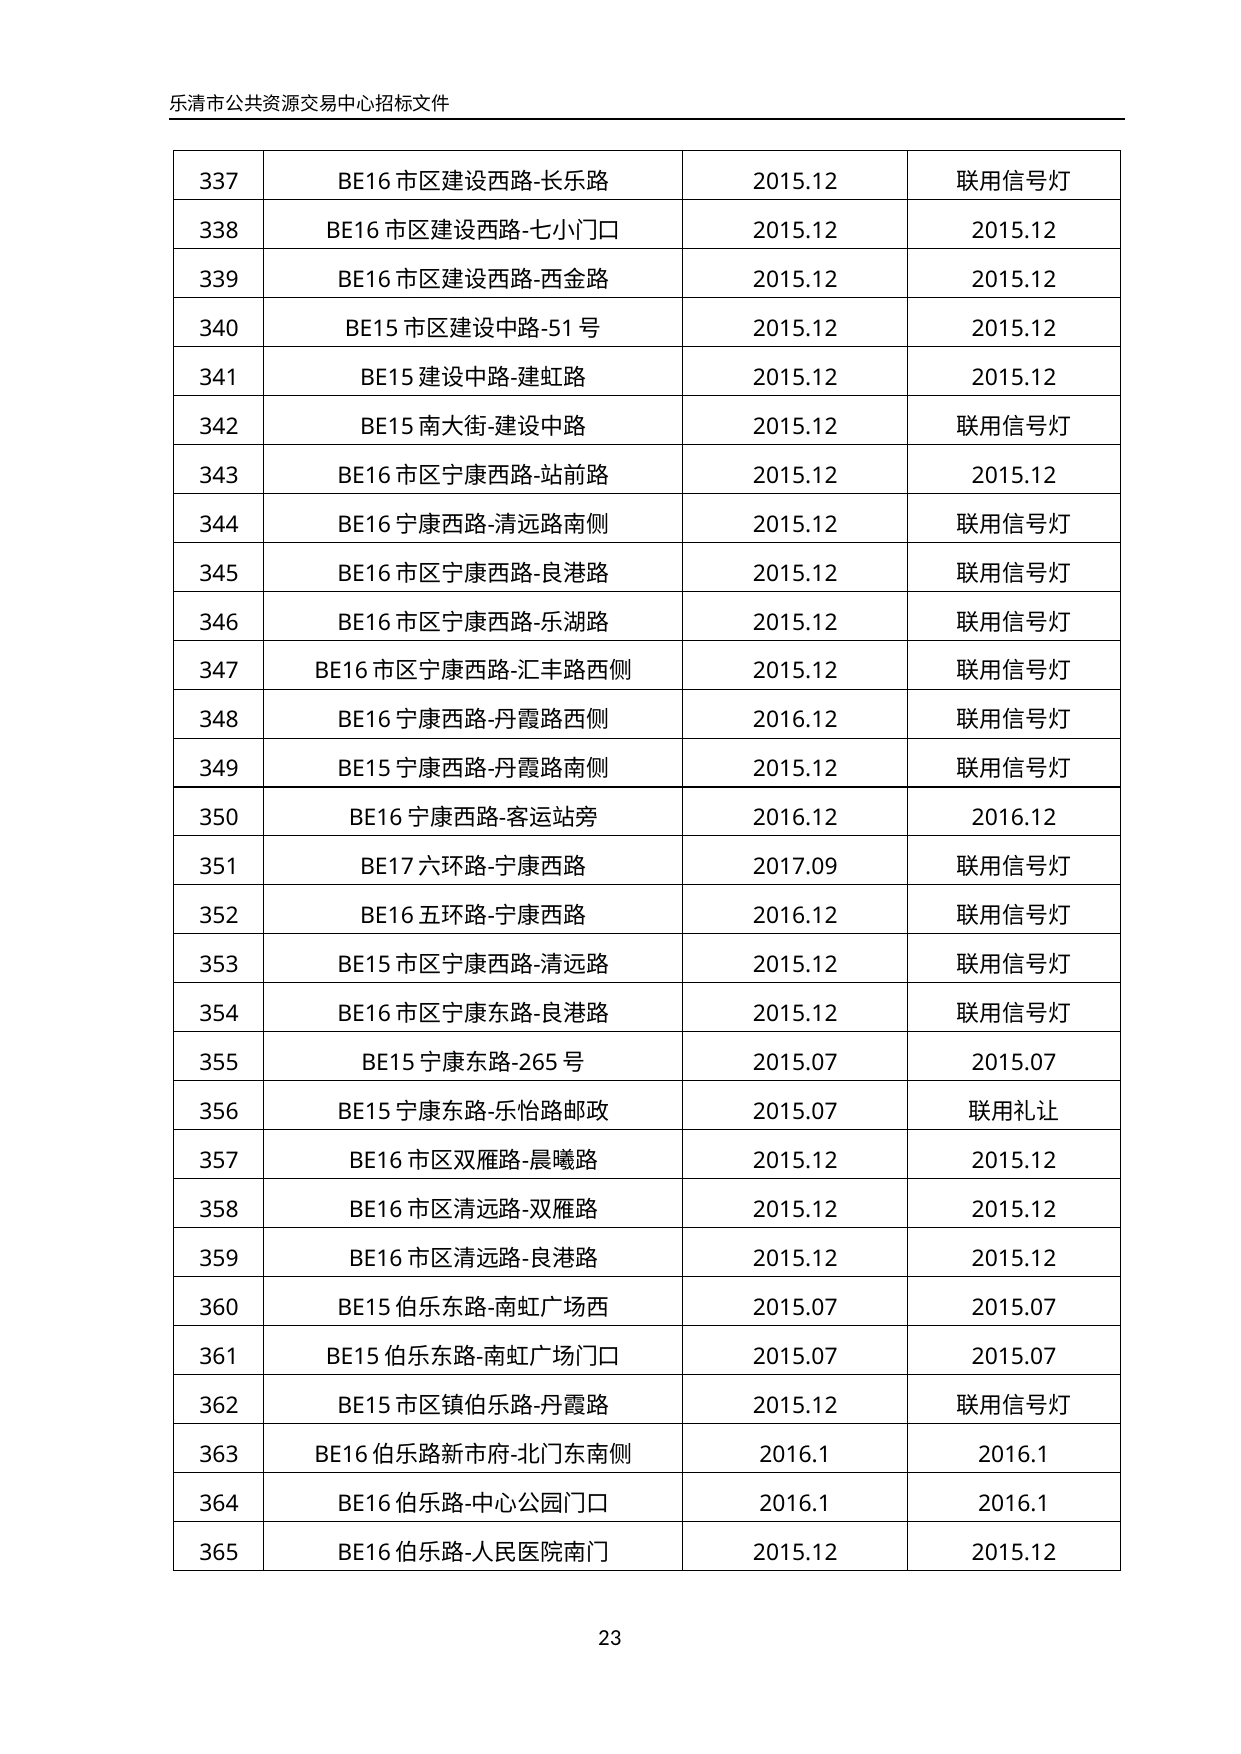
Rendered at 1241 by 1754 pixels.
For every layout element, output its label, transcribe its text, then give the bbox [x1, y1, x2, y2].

table_cell 338 [174, 200, 263, 248]
table_cell BE15南大街-建设中路 [264, 396, 682, 444]
table_cell 2016.12 [683, 788, 907, 835]
table_cell BE15宁康东路-乐怡路邮政 [264, 1081, 682, 1129]
table_cell 2015.12 [683, 494, 907, 542]
table_cell 联用信号灯 [908, 836, 1120, 884]
table_cell 2015.12 [908, 1130, 1120, 1178]
table_cell 343 [174, 445, 263, 493]
table_cell BE16伯乐路新市府-北门东南侧 [264, 1424, 682, 1472]
table_cell 365 [174, 1522, 263, 1570]
table_cell 361 [174, 1326, 263, 1374]
table_cell BE16市区清远路-良港路 [264, 1228, 682, 1276]
table_cell 2015.12 [908, 200, 1120, 248]
table_cell 联用信号灯 [908, 885, 1120, 933]
table_cell BE15伯乐东路-南虹广场门口 [264, 1326, 682, 1374]
table_cell 联用信号灯 [908, 592, 1120, 639]
table_cell BE15宁康东路-265号 [264, 1032, 682, 1080]
table_cell 350 [174, 788, 263, 835]
table_cell 联用信号灯 [908, 543, 1120, 591]
table_cell BE16市区建设西路-长乐路 [264, 151, 682, 199]
table_cell 347 [174, 641, 263, 688]
table_cell 2015.07 [683, 1081, 907, 1129]
table_cell 2016.1 [908, 1424, 1120, 1472]
table_cell 2016.12 [683, 690, 907, 737]
table_cell 2015.12 [683, 739, 907, 786]
table_cell 2015.12 [908, 1179, 1120, 1227]
table_cell 联用信号灯 [908, 494, 1120, 542]
table_cell 2015.07 [683, 1277, 907, 1325]
table_cell 2015.12 [908, 1228, 1120, 1276]
table_cell 2015.12 [683, 1130, 907, 1178]
table_cell 362 [174, 1375, 263, 1423]
table_cell 2015.12 [683, 347, 907, 395]
table_cell BE16宁康西路-客运站旁 [264, 788, 682, 835]
table_cell 2015.12 [683, 298, 907, 346]
table_cell 2015.07 [683, 1326, 907, 1374]
table_cell 356 [174, 1081, 263, 1129]
table_cell 联用信号灯 [908, 1375, 1120, 1423]
table_cell 2015.12 [908, 445, 1120, 493]
table_cell 337 [174, 151, 263, 199]
table_cell BE16市区宁康西路-乐湖路 [264, 592, 682, 639]
table_cell BE16市区建设西路-西金路 [264, 249, 682, 297]
table_cell 联用信号灯 [908, 934, 1120, 982]
table_cell 2015.12 [683, 543, 907, 591]
table_cell 2015.12 [683, 983, 907, 1031]
table_cell BE16伯乐路-中心公园门口 [264, 1473, 682, 1521]
table_cell 2015.12 [683, 1522, 907, 1570]
table_cell 2016.1 [908, 1473, 1120, 1521]
table_cell 2015.12 [683, 592, 907, 639]
table_cell BE16五环路-宁康西路 [264, 885, 682, 933]
table_cell 340 [174, 298, 263, 346]
table_cell BE16伯乐路-人民医院南门 [264, 1522, 682, 1570]
table_cell 2015.12 [683, 200, 907, 248]
table_cell 344 [174, 494, 263, 542]
table_cell 2016.1 [683, 1424, 907, 1472]
table_cell 2015.12 [683, 396, 907, 444]
table_cell 352 [174, 885, 263, 933]
table_cell 2015.07 [908, 1032, 1120, 1080]
table_cell BE16市区宁康西路-良港路 [264, 543, 682, 591]
table_cell 2015.12 [908, 1522, 1120, 1570]
table_cell 360 [174, 1277, 263, 1325]
table_cell BE15市区镇伯乐路-丹霞路 [264, 1375, 682, 1423]
table_cell 联用信号灯 [908, 983, 1120, 1031]
table_cell 2015.12 [683, 249, 907, 297]
table_cell 2015.12 [683, 445, 907, 493]
table_cell 联用信号灯 [908, 396, 1120, 444]
table_cell BE16宁康西路-清远路南侧 [264, 494, 682, 542]
table_cell 364 [174, 1473, 263, 1521]
table_cell 2015.07 [908, 1326, 1120, 1374]
table_cell 联用信号灯 [908, 641, 1120, 688]
table_cell BE15建设中路-建虹路 [264, 347, 682, 395]
table_cell 357 [174, 1130, 263, 1178]
table_cell 2015.12 [683, 1228, 907, 1276]
table_cell 354 [174, 983, 263, 1031]
table_cell 2015.12 [683, 151, 907, 199]
table_cell 2016.12 [683, 885, 907, 933]
table_cell BE17六环路-宁康西路 [264, 836, 682, 884]
table_cell 345 [174, 543, 263, 591]
table_cell 2015.12 [683, 641, 907, 688]
table_cell 355 [174, 1032, 263, 1080]
table_cell 339 [174, 249, 263, 297]
table_cell 2017.09 [683, 836, 907, 884]
table_cell 2015.12 [908, 298, 1120, 346]
table_cell 341 [174, 347, 263, 395]
table_cell 342 [174, 396, 263, 444]
table_cell BE16市区宁康西路-汇丰路西侧 [264, 641, 682, 688]
table_cell 348 [174, 690, 263, 737]
table_cell BE15市区建设中路-51号 [264, 298, 682, 346]
table_cell 2015.12 [683, 1375, 907, 1423]
table_cell 2016.12 [908, 788, 1120, 835]
table_cell 联用信号灯 [908, 151, 1120, 199]
table_cell BE16市区清远路-双雁路 [264, 1179, 682, 1227]
table_cell 363 [174, 1424, 263, 1472]
table_cell 2015.07 [908, 1277, 1120, 1325]
table_cell 359 [174, 1228, 263, 1276]
table_cell BE16宁康西路-丹霞路西侧 [264, 690, 682, 737]
table_cell 358 [174, 1179, 263, 1227]
table_cell BE16市区宁康东路-良港路 [264, 983, 682, 1031]
table_cell 联用礼让 [908, 1081, 1120, 1129]
table_cell 351 [174, 836, 263, 884]
table_cell BE16市区建设西路-七小门口 [264, 200, 682, 248]
table_cell 349 [174, 739, 263, 786]
table_cell 2015.12 [908, 347, 1120, 395]
table_cell 2015.12 [908, 249, 1120, 297]
table_cell BE15伯乐东路-南虹广场西 [264, 1277, 682, 1325]
table_cell BE16市区宁康西路-站前路 [264, 445, 682, 493]
table_cell 2015.12 [683, 1179, 907, 1227]
table_cell 联用信号灯 [908, 690, 1120, 737]
table_cell BE15宁康西路-丹霞路南侧 [264, 739, 682, 786]
table_cell BE15市区宁康西路-清远路 [264, 934, 682, 982]
table_cell 2016.1 [683, 1473, 907, 1521]
table_cell BE16市区双雁路-晨曦路 [264, 1130, 682, 1178]
table_cell 联用信号灯 [908, 739, 1120, 786]
table_cell 346 [174, 592, 263, 639]
table_cell 353 [174, 934, 263, 982]
table_cell 2015.07 [683, 1032, 907, 1080]
table_cell 2015.12 [683, 934, 907, 982]
